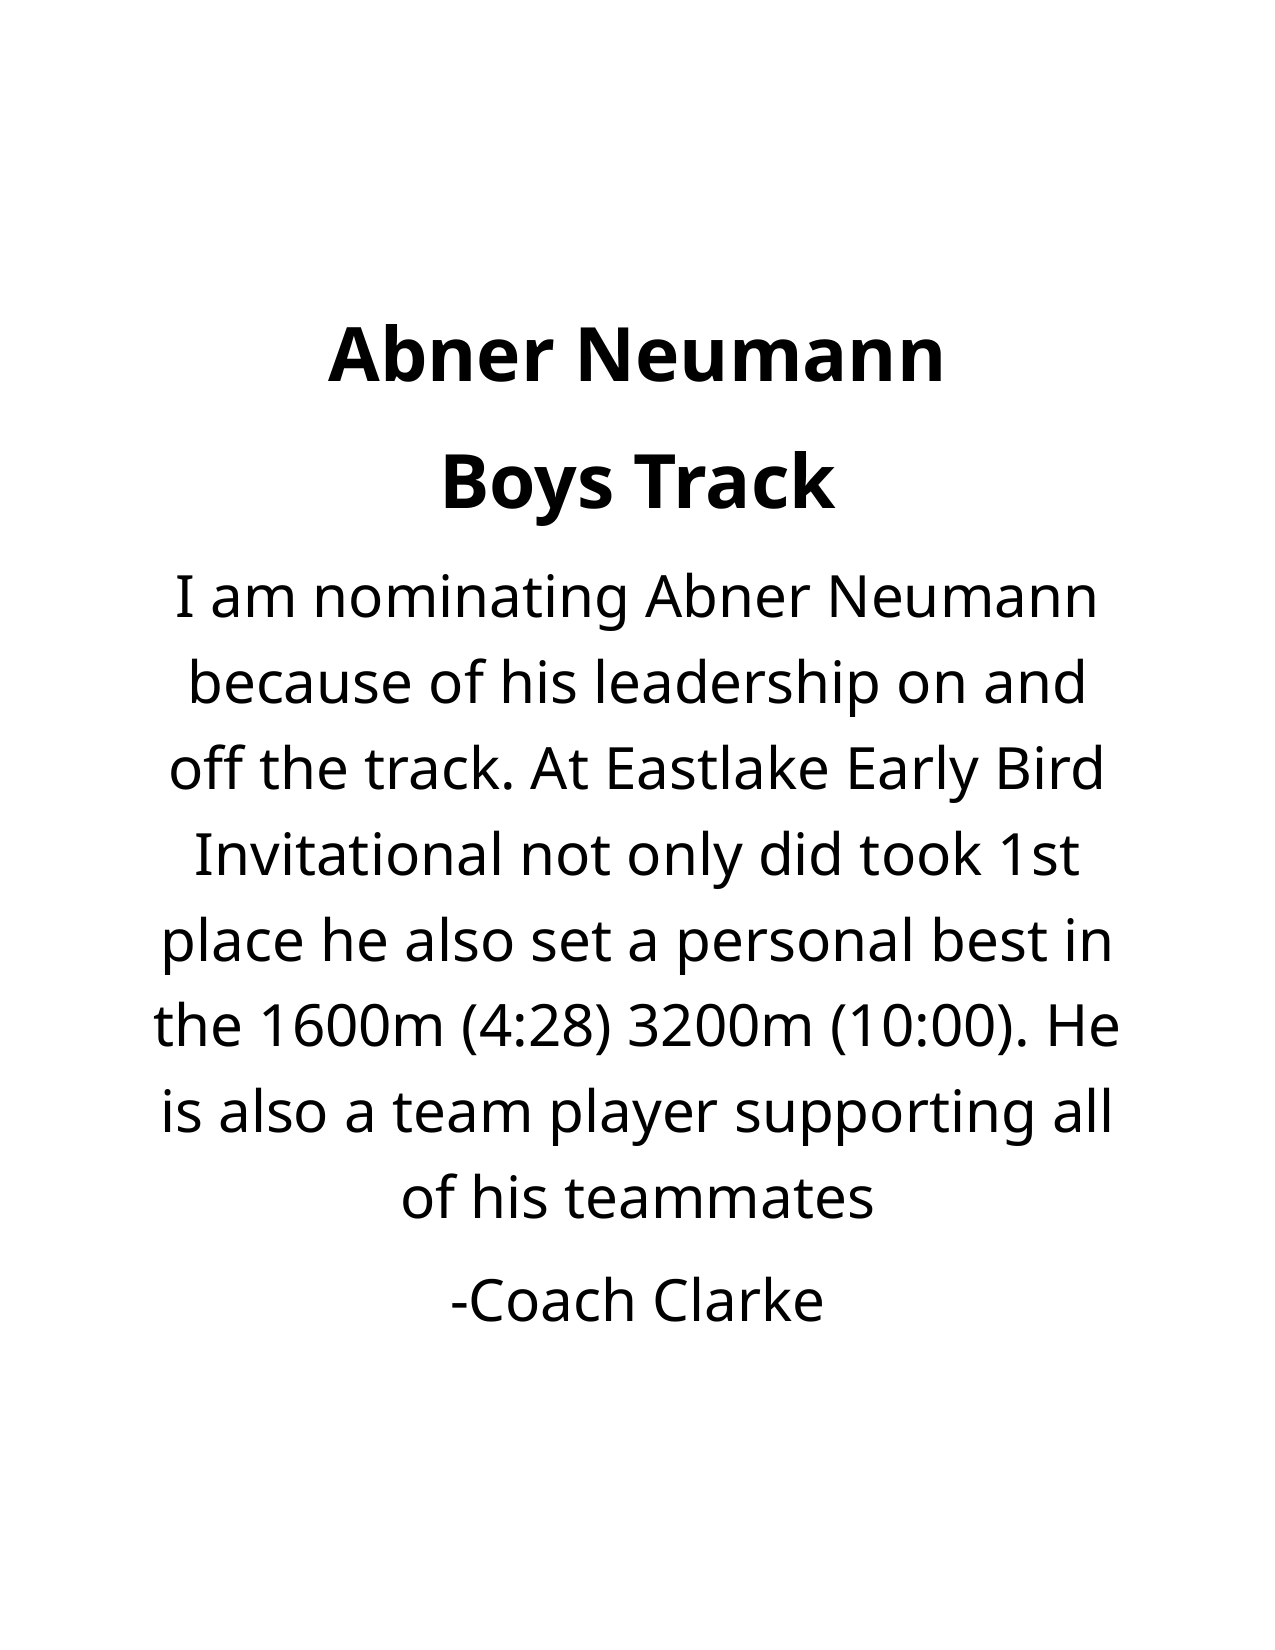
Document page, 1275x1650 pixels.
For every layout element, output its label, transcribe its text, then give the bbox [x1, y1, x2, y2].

text Abner Neumann [150, 301, 1125, 403]
text Boys Track [150, 428, 1125, 530]
text -Coach Clarke [150, 1258, 1125, 1338]
text I am nominating Abner Neumann because of his leadership on and off the track. At Eastlake Early Bird Invitational not only did took 1st place he also set a personal best in the 1600m (4:28) 3200m (10:00). He is also a team player supporting all of his teammates [150, 555, 1125, 1236]
